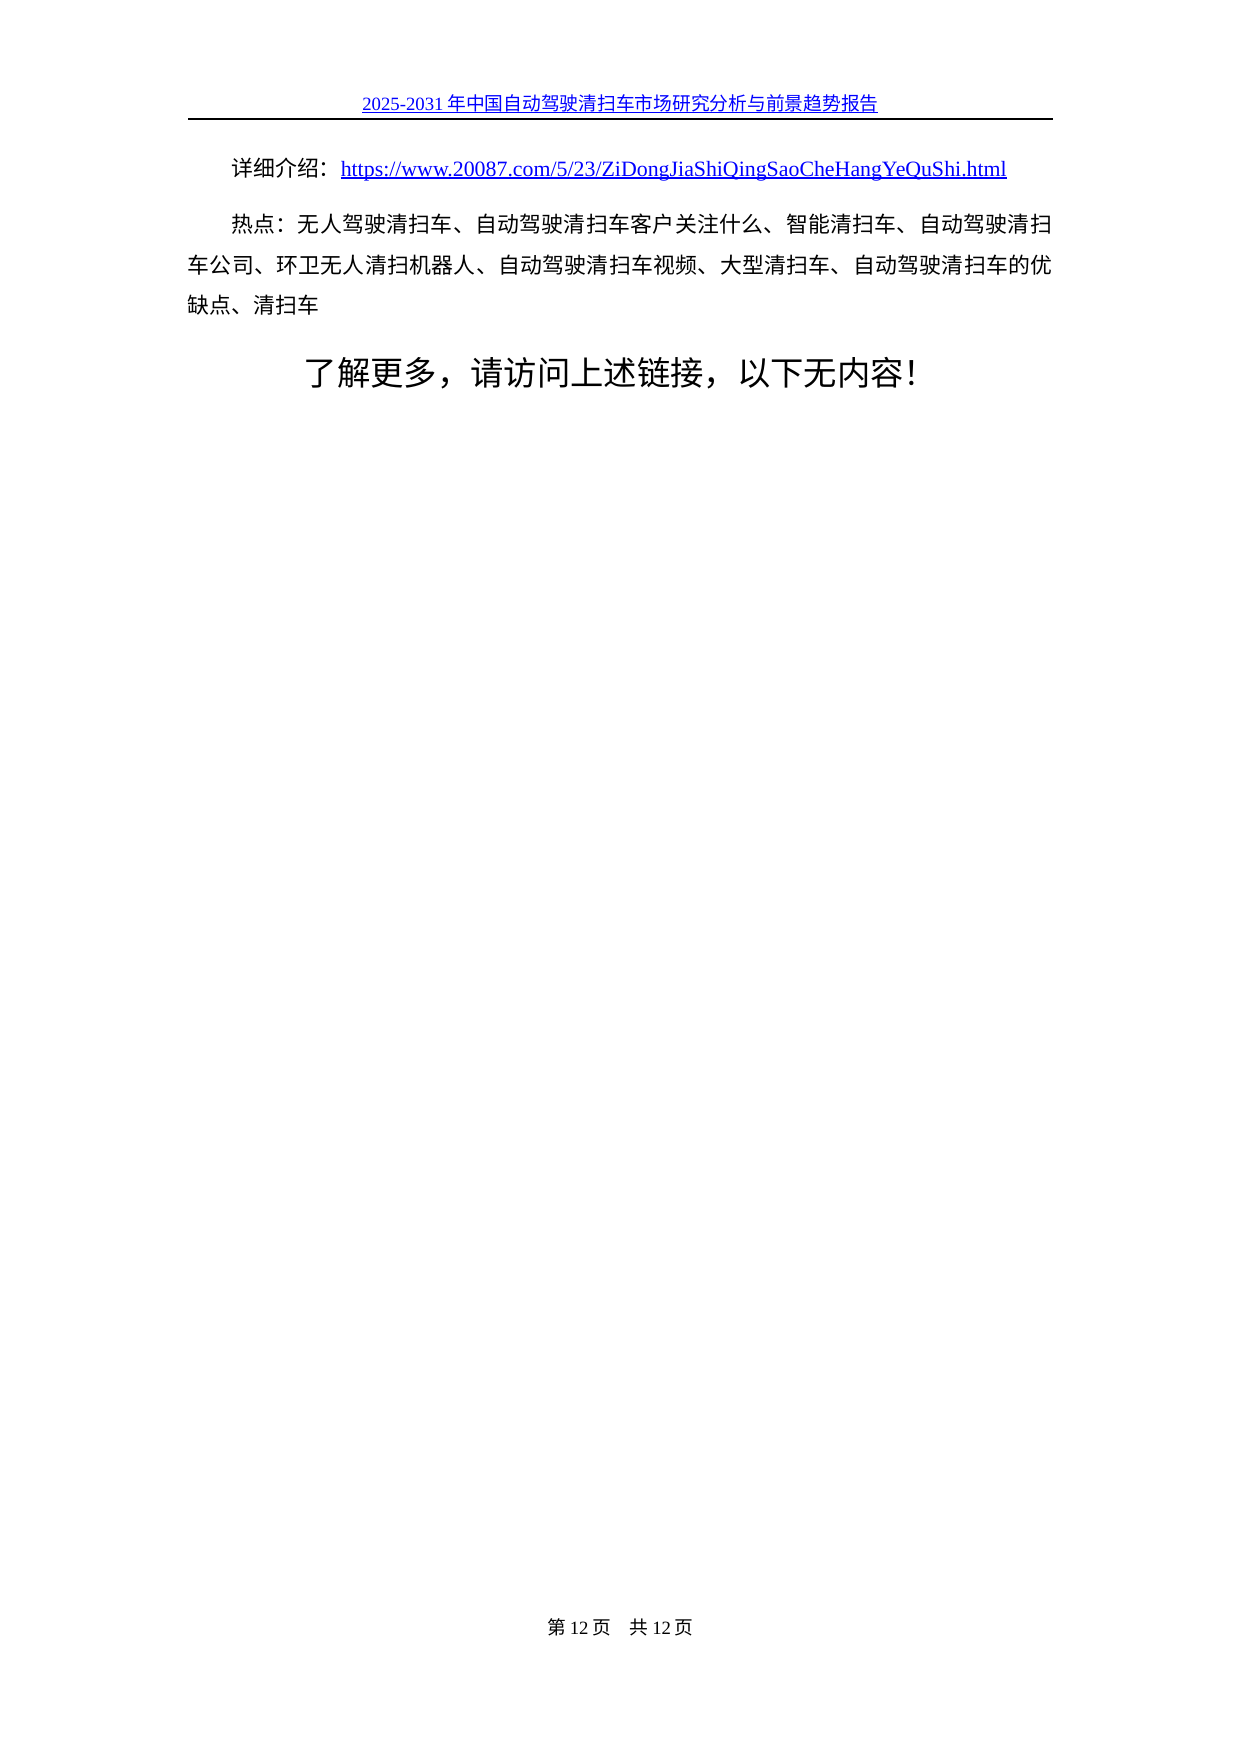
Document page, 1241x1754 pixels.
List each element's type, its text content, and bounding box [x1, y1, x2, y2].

title 了解更多，请访问上述链接，以下无内容！ [187, 338, 1053, 403]
text 热点：无人驾驶清扫车、自动驾驶清扫车客户关注什么、智能清扫车、自动驾驶清扫车公司、环卫无人清扫机器人、自动驾驶清扫车视频、大型清扫车、自动驾驶清扫车的优缺点、清扫车 [187, 207, 1053, 321]
text 详细介绍：https://www.20087.com/5/23/ZiDongJiaShiQingSaoCheHangYeQuShi.html [187, 150, 1053, 183]
